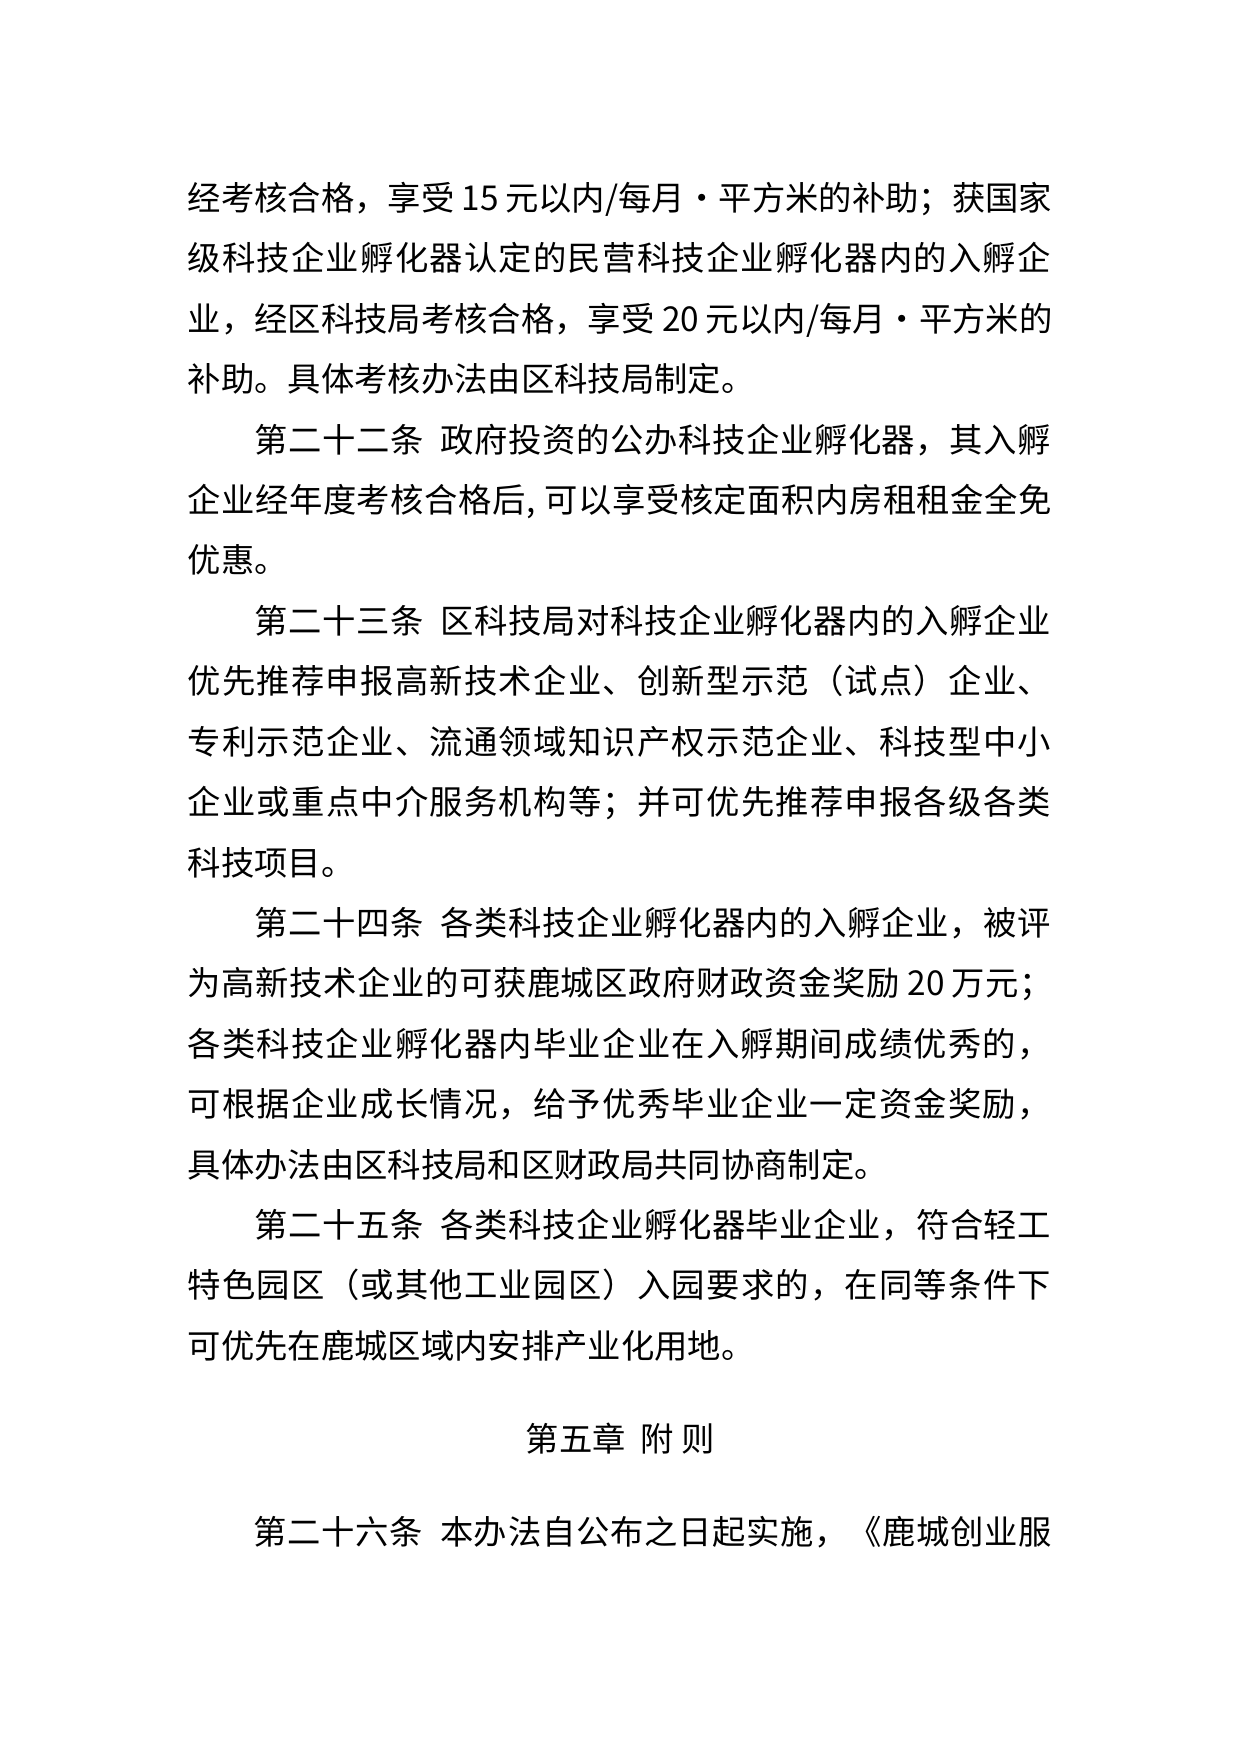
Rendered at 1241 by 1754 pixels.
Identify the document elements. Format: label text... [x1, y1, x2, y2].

text 第二十三条 区科技局对科技企业孵化器内的入孵企业优先推荐申报高新技术企业、创新型示范（试点）企业、专利示范企业、流通领域知识产权示范企业、科技型中小企业或重点中介服务机构等；并可优先推荐申报各级各类科技项目。 [187, 585, 1053, 887]
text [187, 162, 1053, 404]
text 第二十五条 各类科技企业孵化器毕业企业，符合轻工特色园区（或其他工业园区）入园要求的，在同等条件下，可优先在鹿城区域内安排产业化用地。 [187, 1189, 1053, 1370]
text 第二十四条 各类科技企业孵化器内的入孵企业，被评为高新技术企业的可获鹿城区政府财政资金奖励20万元；各类科技企业孵化器内毕业企业在入孵期间成绩优秀的，可根据企业成长情况，给予优秀毕业企业一定资金奖励，具体办法由区科技局和区财政局共同协商制定。 [187, 887, 1053, 1189]
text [187, 1496, 1053, 1556]
text 第二十二条 政府投资的公办科技企业孵化器，其入孵企业经年度考核合格后, 可以享受核定面积内房租租金全免优惠。 [187, 404, 1053, 585]
text 第五章 附 则 [187, 1403, 1053, 1463]
